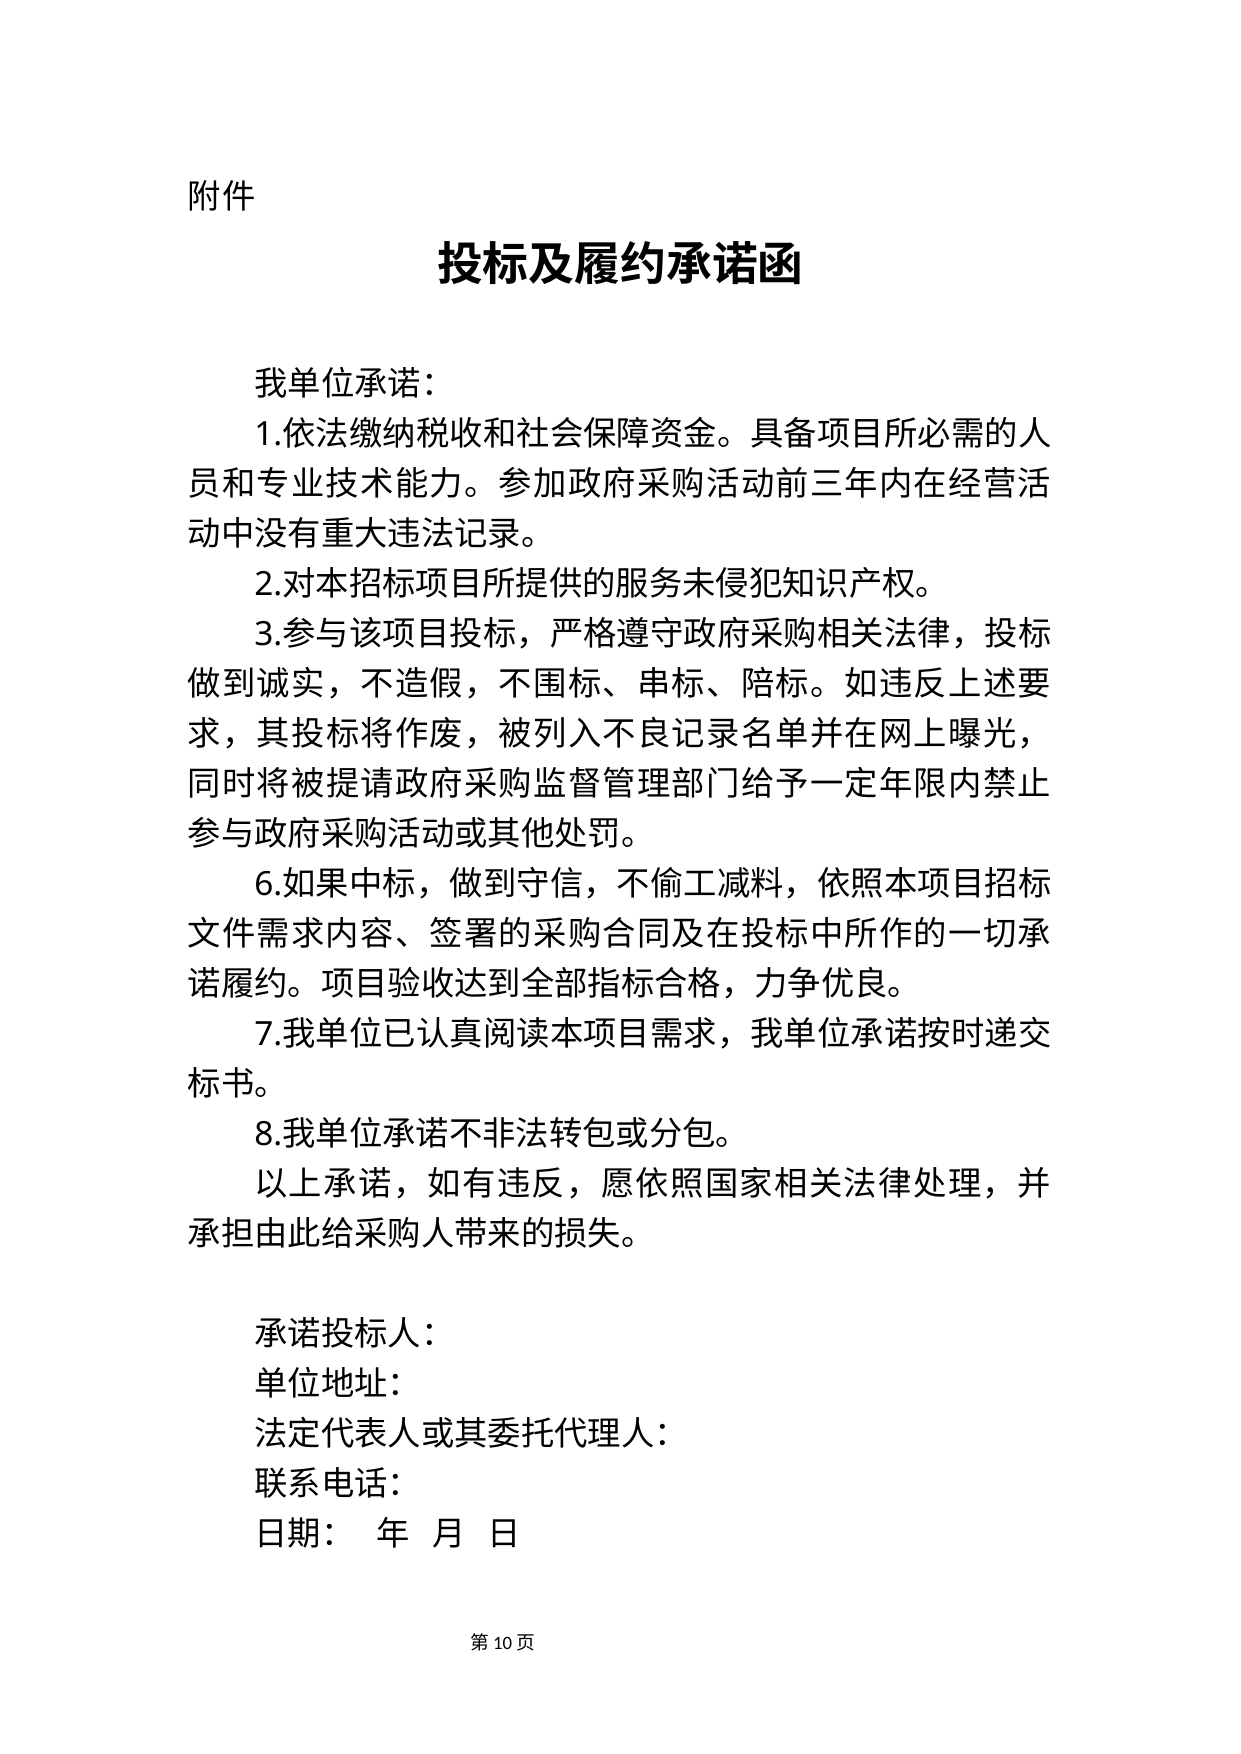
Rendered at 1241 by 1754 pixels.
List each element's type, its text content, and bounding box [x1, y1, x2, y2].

text 1.依法缴纳税收和社会保障资金。具备项目所必需的人员和专业技术能力。参加政府采购活动前三年内在经营活动中没有重大违法记录。 [187, 406, 1053, 556]
text 法定代表人或其委托代理人： [187, 1406, 1053, 1456]
text 8.我单位承诺不非法转包或分包。 [187, 1106, 1053, 1156]
text 附件 [187, 162, 1053, 227]
text 2.对本招标项目所提供的服务未侵犯知识产权。 [187, 556, 1053, 606]
text 投标及履约承诺函 [187, 227, 1053, 293]
text 7.我单位已认真阅读本项目需求，我单位承诺按时递交标书。 [187, 1006, 1053, 1106]
text 承诺投标人： [187, 1306, 1053, 1356]
text 以上承诺，如有违反，愿依照国家相关法律处理，并承担由此给采购人带来的损失。 [187, 1156, 1053, 1256]
text 我单位承诺： [187, 356, 1053, 406]
text 联系电话： [187, 1456, 1053, 1506]
text 3.参与该项目投标，严格遵守政府采购相关法律，投标做到诚实，不造假，不围标、串标、陪标。如违反上述要求，其投标将作废，被列入不良记录名单并在网上曝光，同时将被提请政府采购监督管理部门给予一定年限内禁止参与政府采购活动或其他处罚。 [187, 606, 1053, 856]
text 6.如果中标，做到守信，不偷工减料，依照本项目招标文件需求内容、签署的采购合同及在投标中所作的一切承诺履约。项目验收达到全部指标合格，力争优良。 [187, 856, 1053, 1006]
text 日期： 年 月 日 [187, 1506, 1053, 1556]
text 单位地址： [187, 1356, 1053, 1406]
